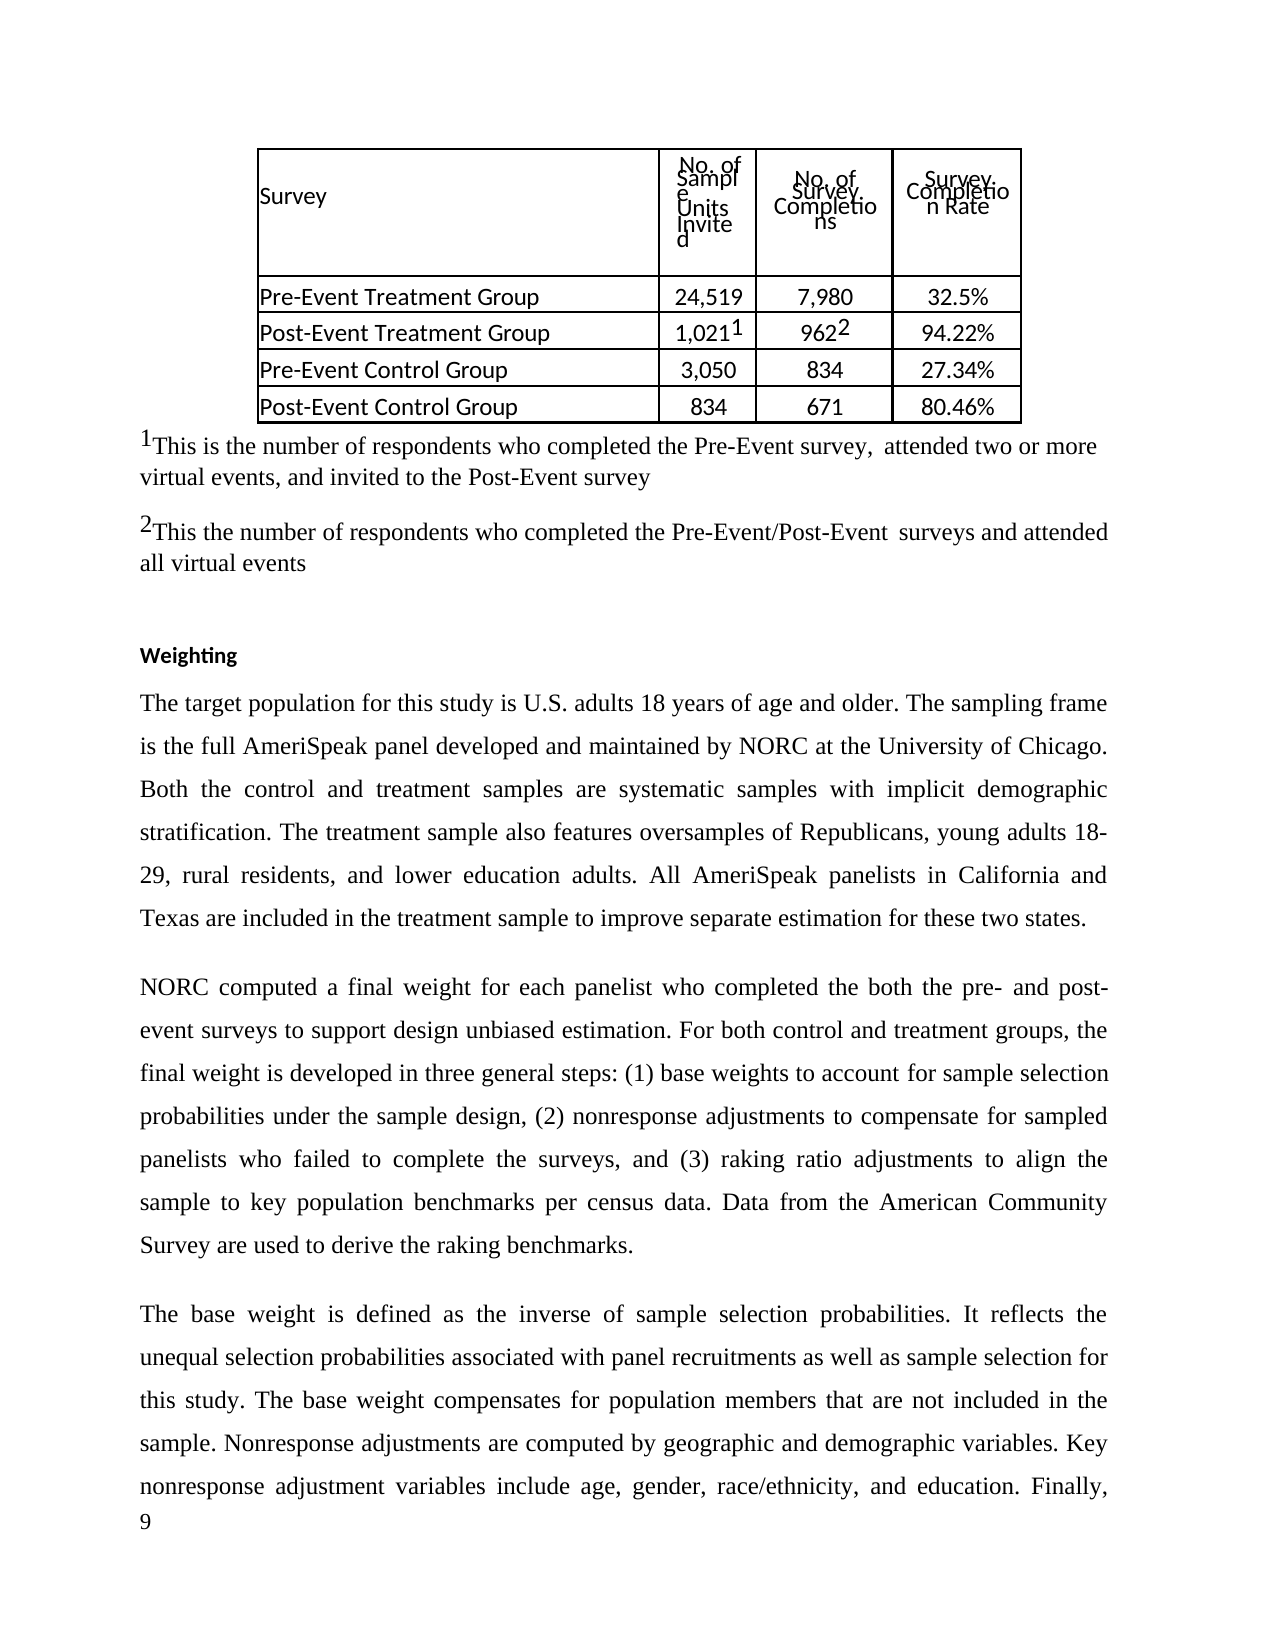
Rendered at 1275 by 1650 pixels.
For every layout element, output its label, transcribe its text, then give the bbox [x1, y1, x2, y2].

table_cell 32.5% [894, 277, 1020, 311]
table_cell 9622 [757, 313, 891, 348]
text NORC computed a final weight for each panelist who completed the both the pre- and post-event surveys to support design unbiased estimation. For both control and treatment groups, the final weight is developed in three general steps: (1) base weights to account for sample selection probabilities under the sample design, (2) nonresponse adjustments to compensate for sampled panelists who failed to complete the surveys, and (3) raking ratio adjustments to align the sample to key population benchmarks per census data. Data from the American Community Survey are used to derive the raking benchmarks. [139, 972, 1109, 1259]
table_cell 94.22% [894, 313, 1020, 348]
table_cell 3,050 [660, 350, 755, 385]
table_header Survey [259, 150, 658, 274]
table_cell 80.46% [894, 387, 1020, 421]
text Weighting [139, 641, 1121, 669]
table_cell Post-Event Control Group [259, 387, 658, 421]
table_header Survey Completion Rate [894, 150, 1020, 274]
table_cell 24,519 [660, 277, 755, 311]
table_cell 834 [757, 350, 891, 385]
table_cell Pre-Event Control Group [259, 350, 658, 385]
text 2This the number of respondents who completed the Pre-Event/Post-Event surveys and attended all virtual events [139, 509, 1121, 576]
table_cell 1,0211 [660, 313, 755, 348]
table_cell Pre-Event Treatment Group [259, 277, 658, 311]
table_header No. of Survey Completions [757, 150, 891, 274]
table_cell 671 [757, 387, 891, 421]
table_cell 27.34% [894, 350, 1020, 385]
text The target population for this study is U.S. adults 18 years of age and older. The sampling frame is the full AmeriSpeak panel developed and maintained by NORC at the University of Chicago. Both the control and treatment samples are systematic samples with implicit demographic stratification. The treatment sample also features oversamples of Republicans, young adults 18-29, rural residents, and lower education adults. All AmeriSpeak panelists in California and Texas are included in the treatment sample to improve separate estimation for these two states. [139, 688, 1109, 932]
table_cell Post-Event Treatment Group [259, 313, 658, 348]
table_header No. of Sample Units Invited [660, 150, 755, 274]
table_cell 7,980 [757, 277, 891, 311]
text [139, 1299, 1109, 1500]
table_cell 834 [660, 387, 755, 421]
text 1This is the number of respondents who completed the Pre-Event survey, attended two or more virtual events, and invited to the Post-Event survey [139, 423, 1121, 491]
